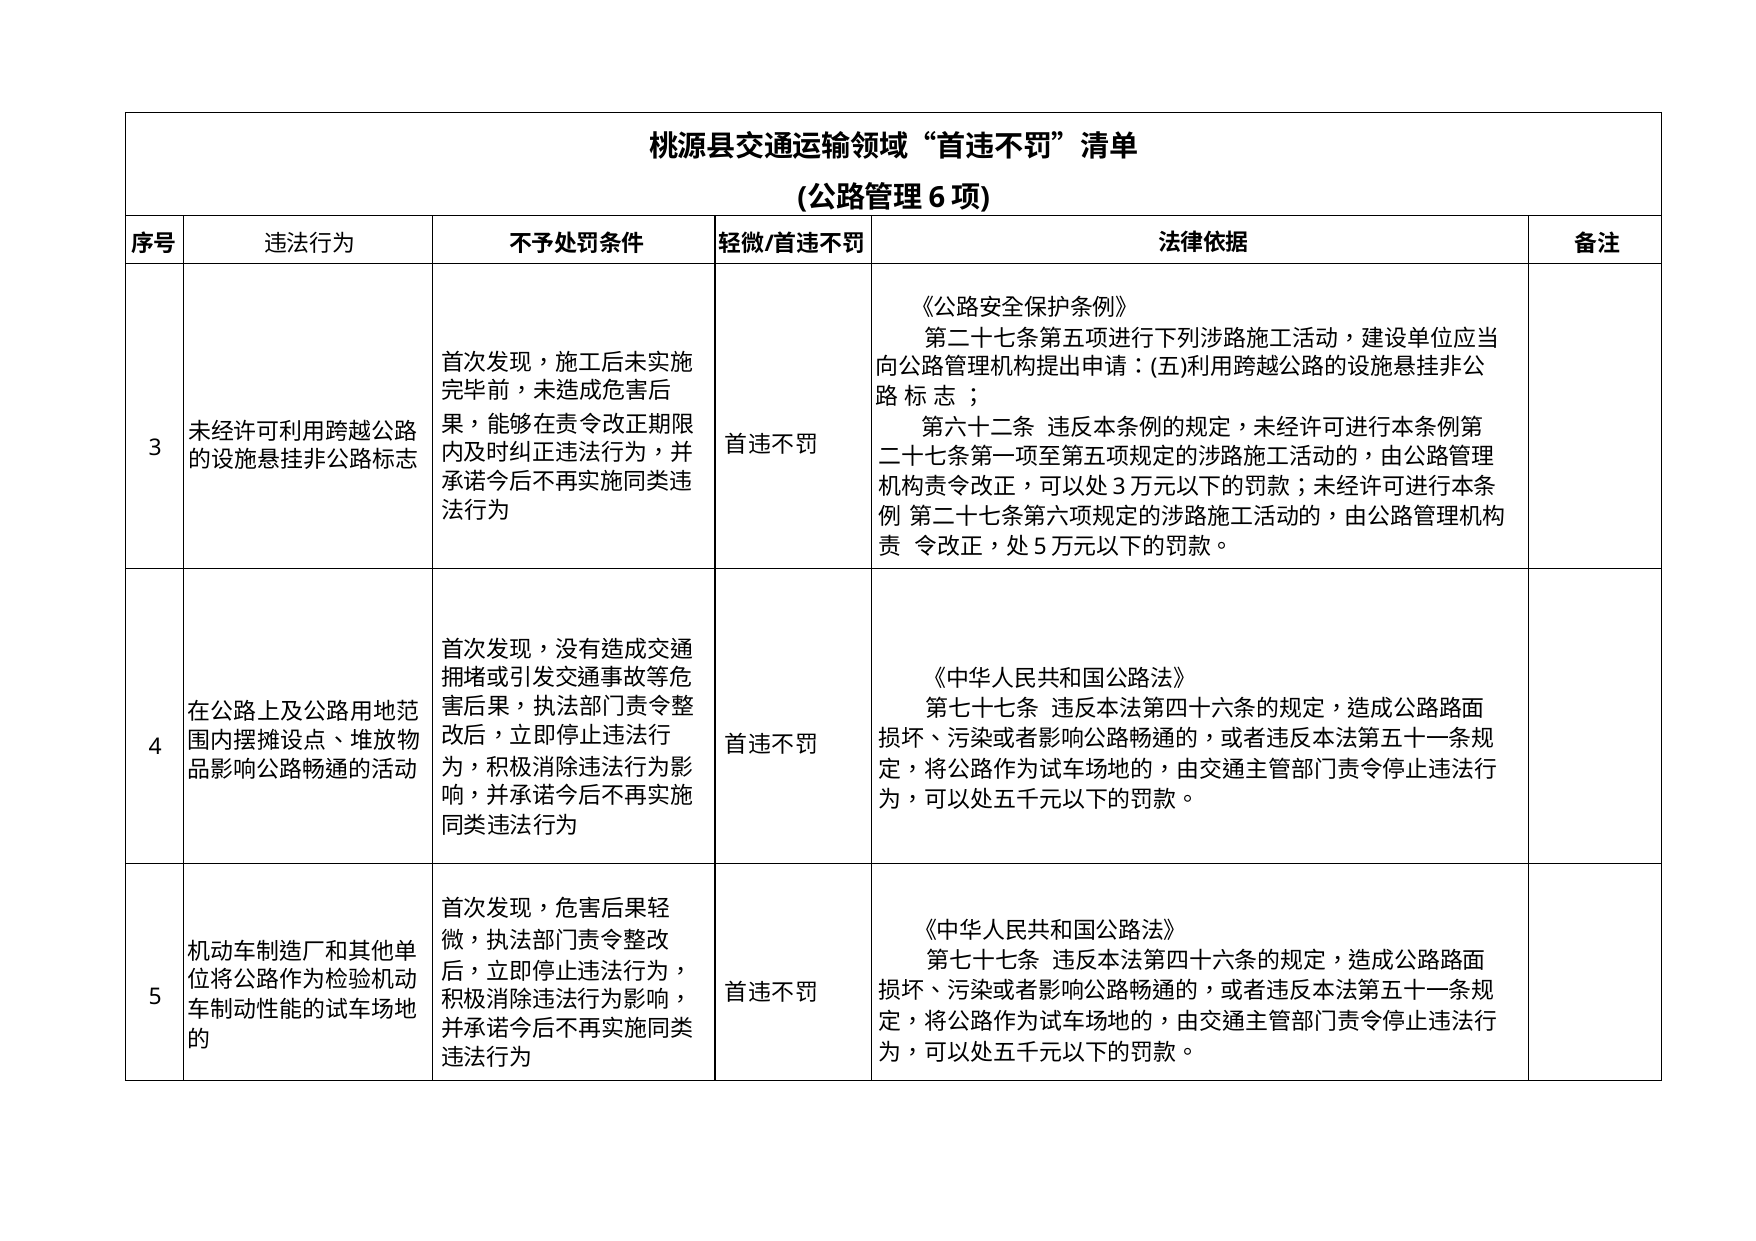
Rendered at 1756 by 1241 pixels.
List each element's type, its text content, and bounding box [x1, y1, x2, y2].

table_cell 未经许可利用跨越公路 的设施悬挂非公路标志 [184, 264, 432, 568]
table_cell 《中华人民共和国公路法》 第七十七条 违反本法第四十六条的规定，造成公路路面 损坏、污染或者影响公路畅通的，或者违反本法第五十一条规 定，将公路作为试车场地的，由交通主管部门责令停止违法行 为，可以处五千元以下的罚款。 [872, 864, 1528, 1080]
table_cell 首违不罚 [716, 569, 871, 863]
table_cell 首违不罚 [716, 864, 871, 1080]
table_cell 首次发现，没有造成交通 拥堵或引发交通事故等危 害后果，执法部门责令整 改后，立即停止违法行 为，积极消除违法行为影 响，并承诺今后不再实施 同类违法行为 [433, 569, 714, 863]
table_cell [1529, 569, 1661, 863]
table_cell 序号 [126, 216, 183, 263]
table_cell 首违不罚 [716, 264, 871, 568]
table_cell 4 [126, 569, 183, 863]
table_cell 违法行为 [184, 216, 432, 263]
table_cell 3 [126, 264, 183, 568]
table_cell [1529, 864, 1661, 1080]
table_cell [1529, 264, 1661, 568]
table_cell 在公路上及公路用地范 围内摆摊设点、堆放物 品影响公路畅通的活动 [184, 569, 432, 863]
table_cell 首次发现，施工后未实施 完毕前，未造成危害后 果，能够在责令改正期限 内及时纠正违法行为，并 承诺今后不再实施同类违 法行为 [433, 264, 714, 568]
table_cell 备注 [1529, 216, 1661, 263]
table_cell 机动车制造厂和其他单 位将公路作为检验机动 车制动性能的试车场地 的 [184, 864, 432, 1080]
table_header 桃源县交通运输领域“首违不罚”清单 (公路管理6项) [126, 113, 1661, 215]
table_cell 法律依据 [872, 216, 1528, 263]
table_cell 5 [126, 864, 183, 1080]
table_cell 不予处罚条件 [433, 216, 714, 263]
table_cell 首次发现，危害后果轻 微，执法部门责令整改 后，立即停止违法行为， 积极消除违法行为影响， 并承诺今后不再实施同类 违法行为 [433, 864, 714, 1080]
table_cell 《中华人民共和国公路法》 第七十七条 违反本法第四十六条的规定，造成公路路面 损坏、污染或者影响公路畅通的，或者违反本法第五十一条规 定，将公路作为试车场地的，由交通主管部门责令停止违法行 为，可以处五千元以下的罚款。 [872, 569, 1528, 863]
table_cell 轻微/首违不罚 [716, 216, 871, 263]
table_cell 《公路安全保护条例》 第二十七条第五项进行下列涉路施工活动，建设单位应当 向公路管理机构提出申请：(五)利用跨越公路的设施悬挂非公 路 标 志 ； 第六十二条 违反本条例的规定，未经许可进行本条例第 二十七条第一项至第五项规定的涉路施工活动的，由公路管理 机构责令改正，可以处3万元以下的罚款；未经许可进行本条例 第二十七条第六项规定的涉路施工活动的，由公路管理机构责 令改正，处5万元以下的罚款。 [872, 264, 1528, 568]
